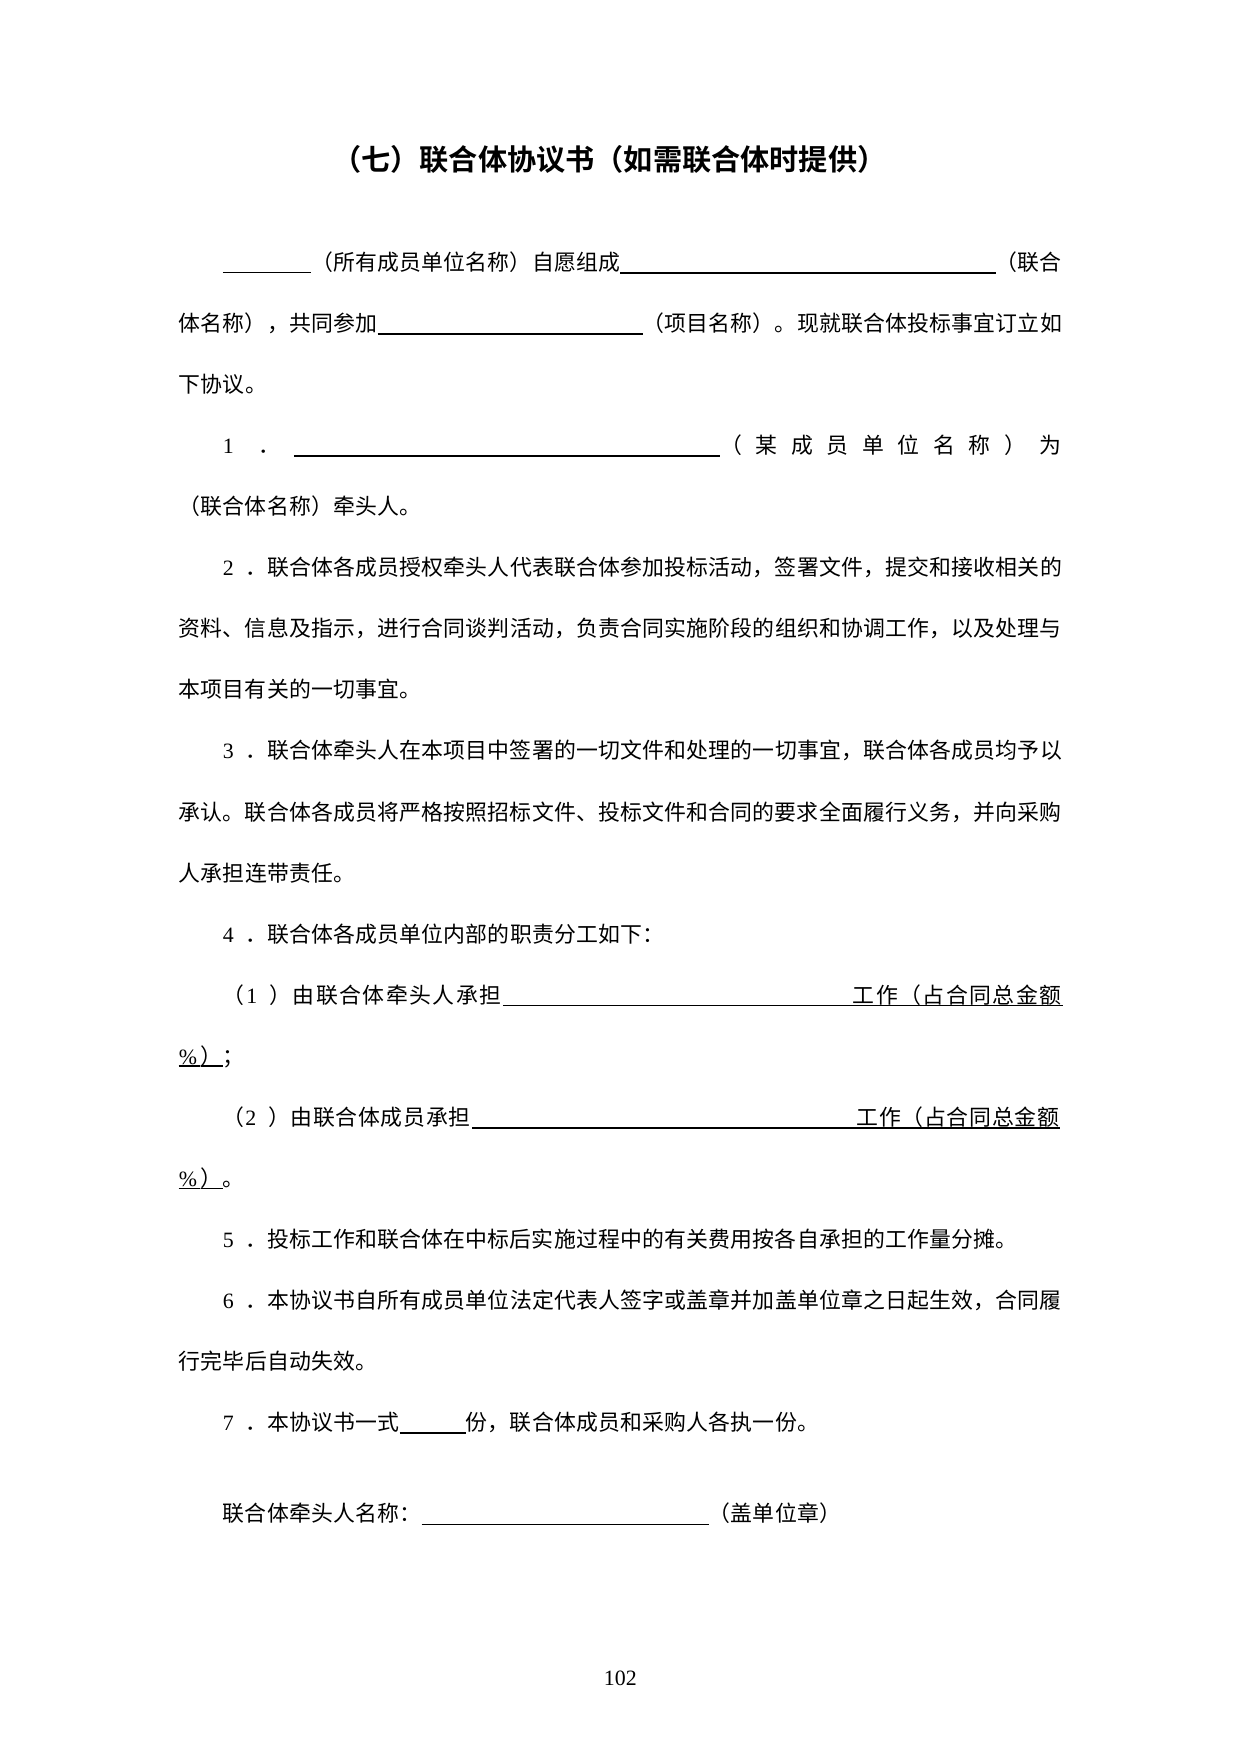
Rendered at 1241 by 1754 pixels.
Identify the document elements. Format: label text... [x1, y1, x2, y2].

text 6．本协议书自所有成员单位法定代表人签字或盖章并加盖单位章之日起生效，合同履行完毕后自动失效。 [178, 1268, 1062, 1390]
text （1）由联合体牵头人承担 工作（占合同总金额 %）； [178, 963, 1062, 1085]
text 1． （某成员单位名称）为 （联合体名称）牵头人。 [178, 413, 1062, 536]
text 7．本协议书一式 份，联合体成员和采购人各执一份。 [178, 1390, 1062, 1451]
text （2）由联合体成员承担 工作（占合同总金额 %）。 [178, 1085, 1062, 1207]
text 3．联合体牵头人在本项目中签署的一切文件和处理的一切事宜，联合体各成员均予以承认。联合体各成员将严格按照招标文件、投标文件和合同的要求全面履行义务，并向采购人承担连带责任。 [178, 719, 1062, 902]
text （七）联合体协议书（如需联合体时提供） [178, 136, 1062, 179]
text 4．联合体各成员单位内部的职责分工如下： [178, 902, 1062, 963]
text 5．投标工作和联合体在中标后实施过程中的有关费用按各自承担的工作量分摊。 [178, 1207, 1062, 1268]
text 2．联合体各成员授权牵头人代表联合体参加投标活动，签署文件，提交和接收相关的资料、信息及指示，进行合同谈判活动，负责合同实施阶段的组织和协调工作，以及处理与本项目有关的一切事宜。 [178, 536, 1062, 719]
text 联合体牵头人名称： （盖单位章） [178, 1482, 1062, 1543]
text （所有成员单位名称）自愿组成 （联合体名称），共同参加 （项目名称）。现就联合体投标事宜订立如下协议。 [178, 230, 1062, 413]
